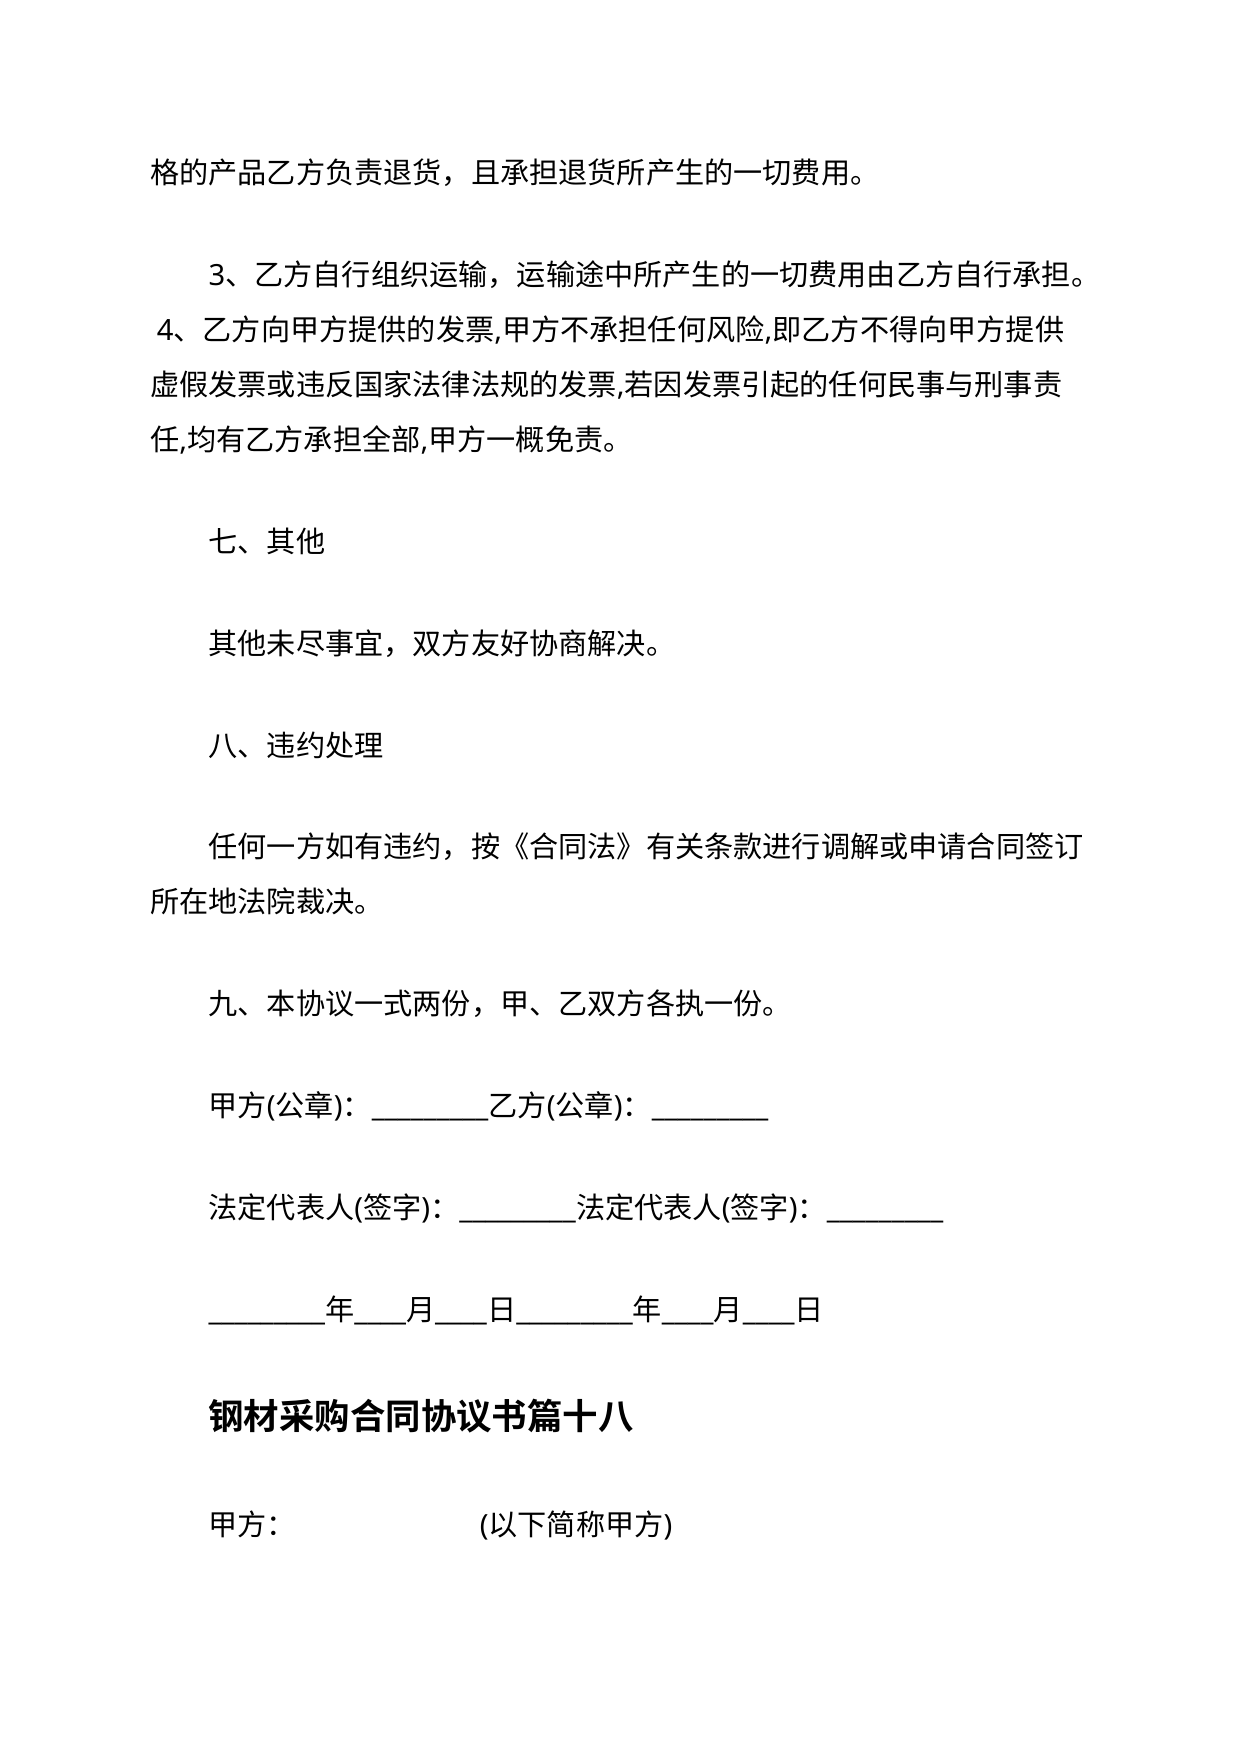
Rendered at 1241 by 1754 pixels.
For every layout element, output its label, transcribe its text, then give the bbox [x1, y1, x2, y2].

text 甲方(公章)：_________乙方(公章)：_________ [150, 1082, 1090, 1125]
text 法定代表人(签字)：_________法定代表人(签字)：_________ [150, 1184, 1090, 1227]
text 九、本协议一式两份，甲、乙双方各执一份。 [150, 981, 1090, 1023]
text 其他未尽事宜，双方友好协商解决。 [150, 621, 1090, 663]
text 3、乙方自行组织运输，运输途中所产生的一切费用由乙方自行承担。 4、乙方向甲方提供的发票,甲方不承担任何风险,即乙方不得向甲方提供虚假发票或违反国家法律法规的发票,若因发票引起的任何民事与刑事责任,均有乙方承担全部,甲方一概免责。 [150, 252, 1090, 459]
text 七、其他 [150, 519, 1090, 561]
text 八、违约处理 [150, 722, 1090, 764]
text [150, 150, 1090, 192]
text 甲方： (以下简称甲方) [150, 1502, 1090, 1544]
text 任何一方如有违约，按《合同法》有关条款进行调解或申请合同签订所在地法院裁决。 [150, 824, 1090, 921]
text 钢材采购合同协议书篇十八 [150, 1388, 1090, 1440]
text _________年____月____日_________年____月____日 [150, 1286, 1090, 1329]
